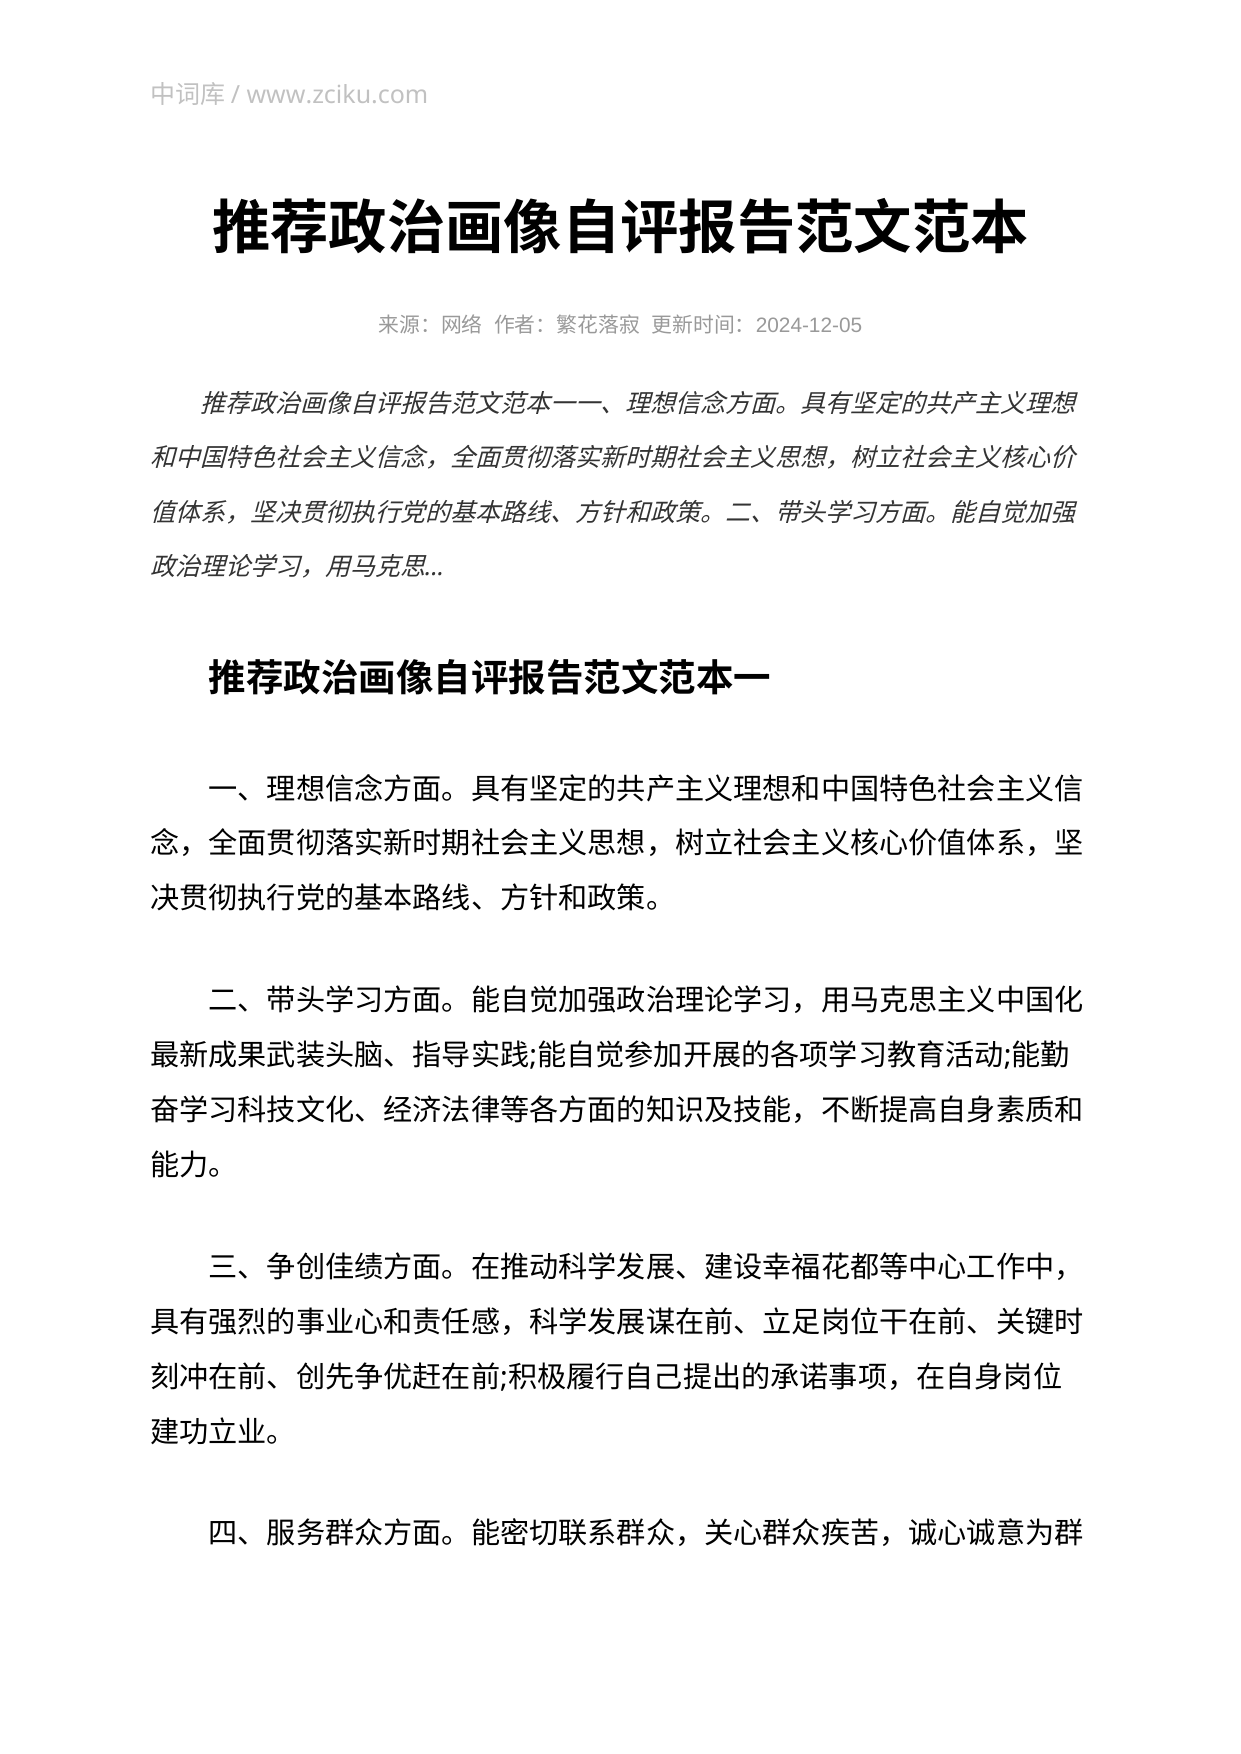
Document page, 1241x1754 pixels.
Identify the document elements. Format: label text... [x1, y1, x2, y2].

text 一、理想信念方面。具有坚定的共产主义理想和中国特色社会主义信念，全面贯彻落实新时期社会主义思想，树立社会主义核心价值体系，坚决贯彻执行党的基本路线、方针和政策。 [150, 765, 1090, 917]
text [150, 1510, 1090, 1552]
text 二、带头学习方面。能自觉加强政治理论学习，用马克思主义中国化最新成果武装头脑、指导实践;能自觉参加开展的各项学习教育活动;能勤奋学习科技文化、经济法律等各方面的知识及技能，不断提高自身素质和能力。 [150, 977, 1090, 1184]
text 来源：网络 作者：繁花落寂 更新时间：2024-12-05 [150, 313, 1090, 337]
subtitle 推荐政治画像自评报告范文范本 [150, 181, 1090, 266]
text 推荐政治画像自评报告范文范本一一、理想信念方面。具有坚定的共产主义理想和中国特色社会主义信念，全面贯彻落实新时期社会主义思想，树立社会主义核心价值体系，坚决贯彻执行党的基本路线、方针和政策。二、带头学习方面。能自觉加强政治理论学习，用马克思... [150, 383, 1090, 583]
text 推荐政治画像自评报告范文范本一 [150, 648, 1090, 702]
text 三、争创佳绩方面。在推动科学发展、建设幸福花都等中心工作中，具有强烈的事业心和责任感，科学发展谋在前、立足岗位干在前、关键时刻冲在前、创先争优赶在前;积极履行自己提出的承诺事项，在自身岗位建功立业。 [150, 1243, 1090, 1450]
